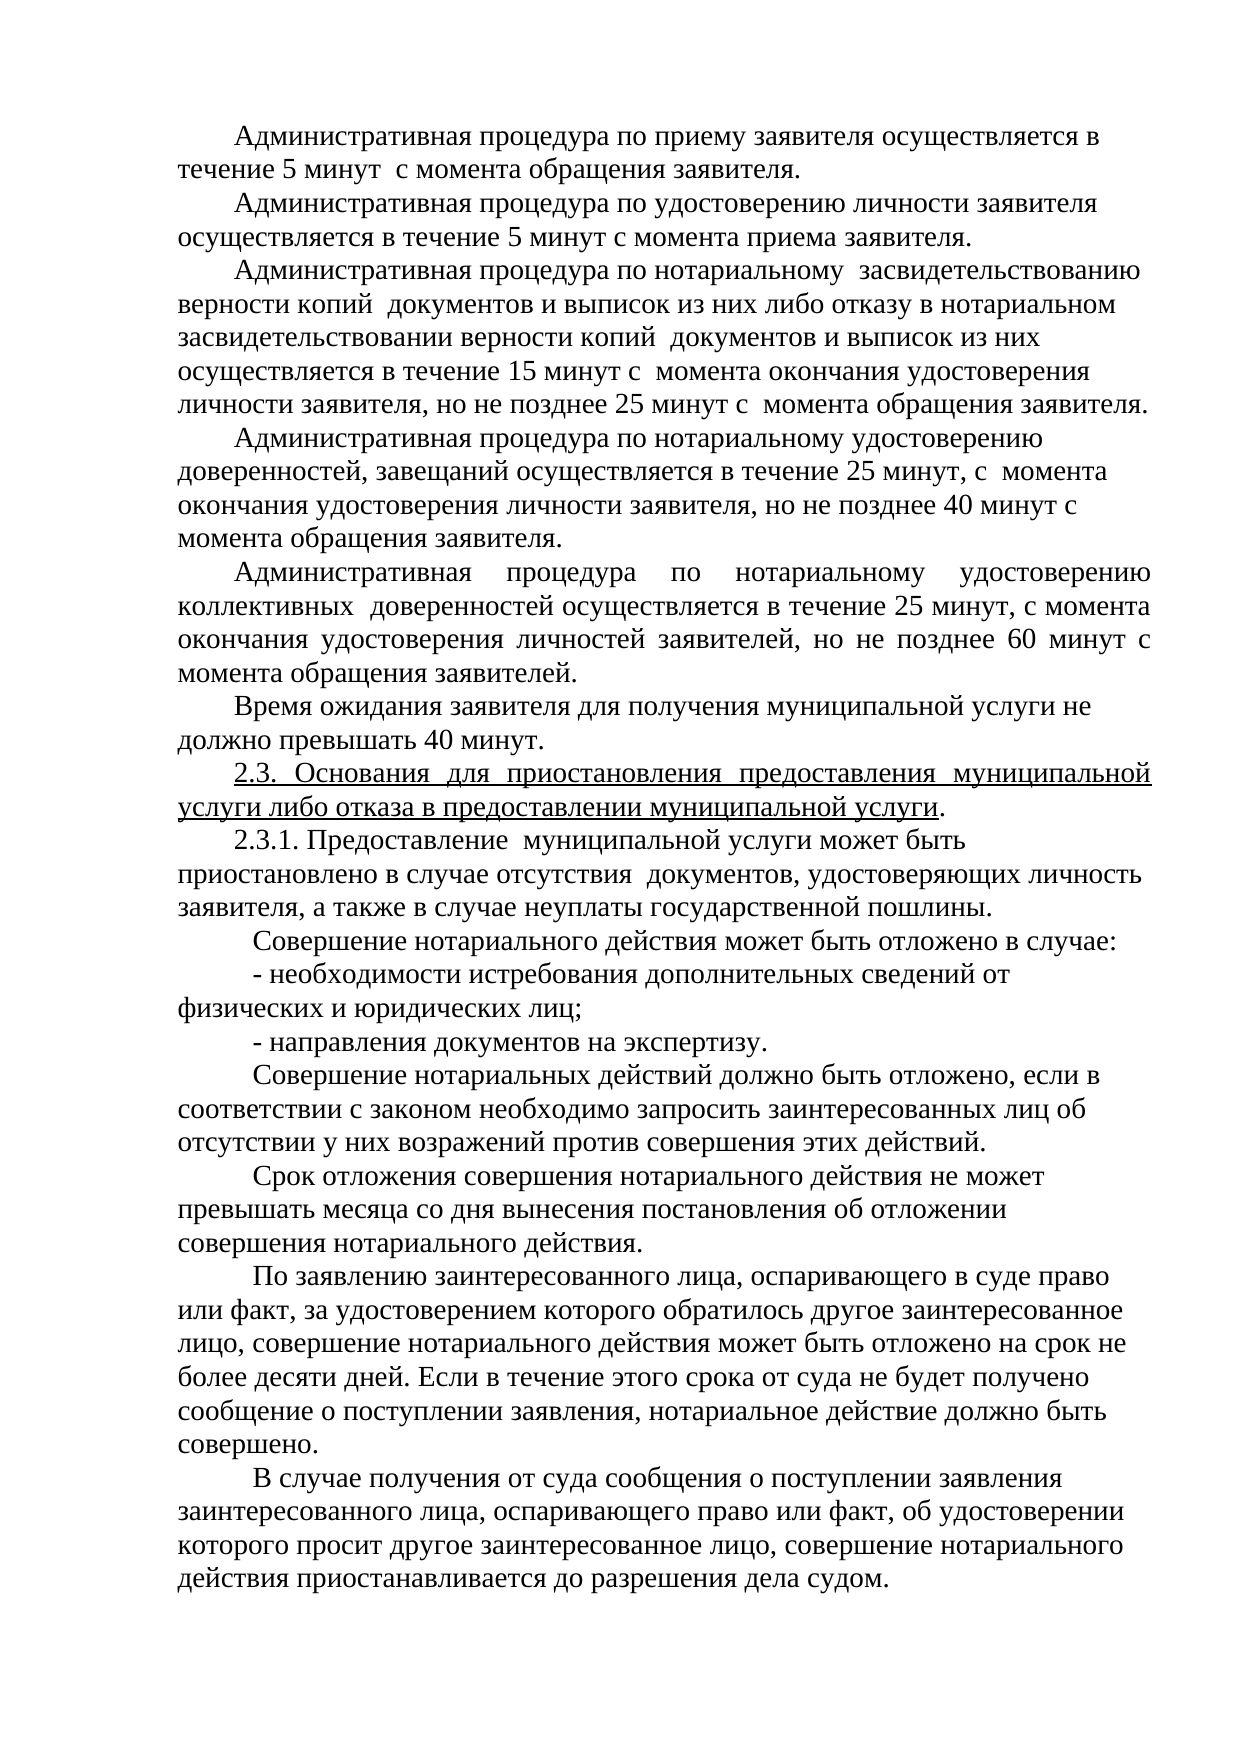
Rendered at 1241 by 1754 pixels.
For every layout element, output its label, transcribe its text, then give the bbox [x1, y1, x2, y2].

text Административная процедура по нотариальному удостоверению коллективных доверенностей осуществляется в течение 25 минут, с момента окончания удостоверения личностей заявителей, но не позднее 60 минут с момента обращения заявителей. [177, 554, 1152, 688]
text В случае получения от суда сообщения о поступлении заявления заинтересованного лица, оспаривающего право или факт, об удостоверении которого просит другое заинтересованное лицо, совершение нотариального действия приостанавливается до разрешения дела судом. [177, 1460, 1152, 1594]
text 2.3.1. Предоставление муниципальной услуги может быть приостановлено в случае отсутствия документов, удостоверяющих личность заявителя, а также в случае неуплаты государственной пошлины. [177, 822, 1152, 923]
text Административная процедура по нотариальному засвидетельствованию верности копий документов и выписок из них либо отказу в нотариальном засвидетельствовании верности копий документов и выписок из них осуществляется в течение 15 минут с момента окончания удостоверения личности заявителя, но не позднее 25 минут с момента обращения заявителя. [177, 252, 1152, 420]
text Совершение нотариальных действий должно быть отложено, если в соответствии с законом необходимо запросить заинтересованных лиц об отсутствии у них возражений против совершения этих действий. [177, 1057, 1152, 1158]
text Административная процедура по нотариальному удостоверению доверенностей, завещаний осуществляется в течение 25 минут, с момента окончания удостоверения личности заявителя, но не позднее 40 минут с момента обращения заявителя. [177, 420, 1152, 554]
text 2.3. Основания для приостановления предоставления муниципальной услуги либо отказа в предоставлении муниципальной услуги. [177, 755, 1152, 822]
text Совершение нотариального действия может быть отложено в случае: [177, 923, 1152, 957]
text Срок отложения совершения нотариального действия не может превышать месяца со дня вынесения постановления об отложении совершения нотариального действия. [177, 1158, 1152, 1258]
text - направления документов на экспертизу. [177, 1024, 1152, 1057]
text Административная процедура по удостоверению личности заявителя осуществляется в течение 5 минут с момента приема заявителя. [177, 185, 1152, 252]
text Время ожидания заявителя для получения муниципальной услуги не должно превышать 40 минут. [177, 688, 1152, 755]
text Административная процедура по приему заявителя осуществляется в течение 5 минут с момента обращения заявителя. [177, 118, 1152, 185]
text - необходимости истребования дополнительных сведений от физических и юридических лиц; [177, 957, 1152, 1024]
text По заявлению заинтересованного лица, оспаривающего в суде право или факт, за удостоверением которого обратилось другое заинтересованное лицо, совершение нотариального действия может быть отложено на срок не более десяти дней. Если в течение этого срока от суда не будет получено сообщение о поступлении заявления, нотариальное действие должно быть совершено. [177, 1258, 1152, 1460]
